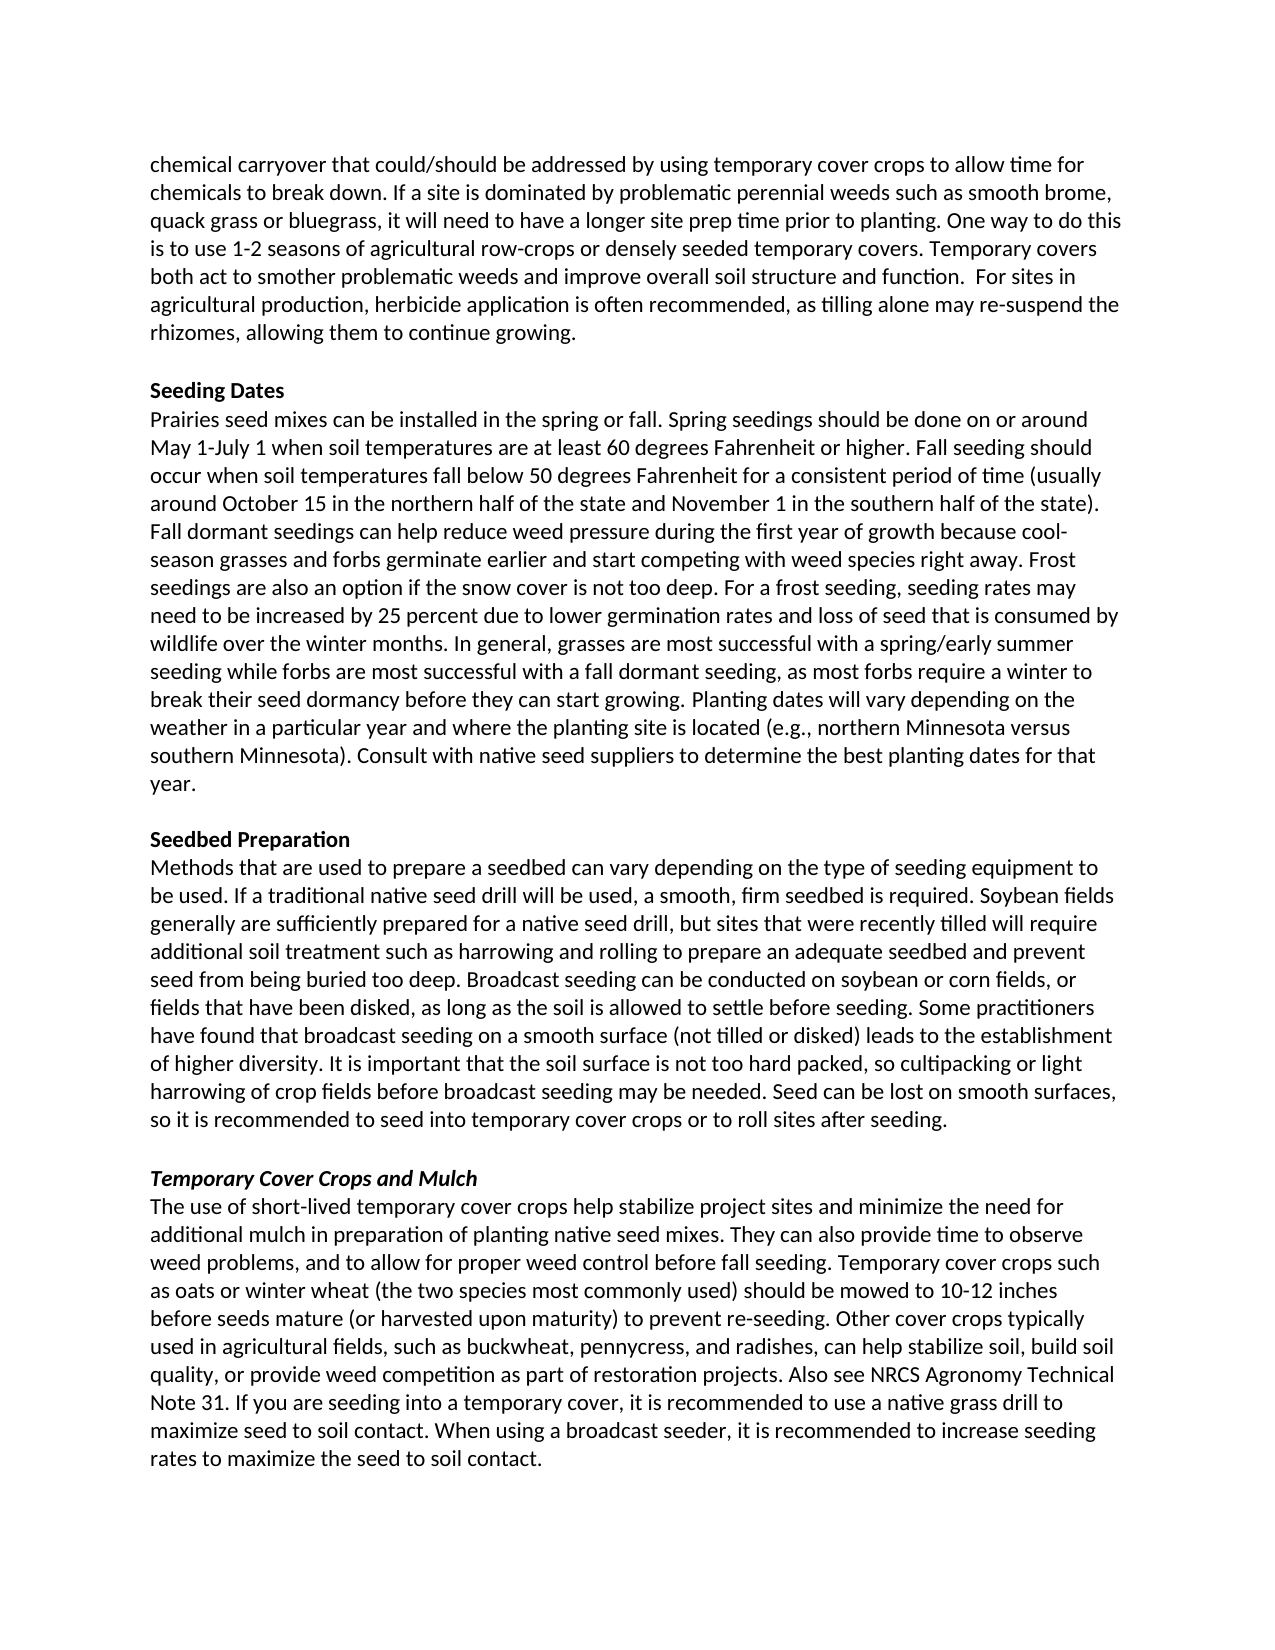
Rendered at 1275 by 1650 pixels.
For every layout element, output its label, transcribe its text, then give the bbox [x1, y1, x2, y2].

text Seedbed Preparation [150, 825, 1125, 853]
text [150, 150, 1125, 346]
text Methods that are used to prepare a seedbed can vary depending on the type of seeding equipment to be used. If a traditional native seed drill will be used, a smooth, firm seedbed is required. Soybean fields generally are sufficiently prepared for a native seed drill, but sites that were recently tilled will require additional soil treatment such as harrowing and rolling to prepare an adequate seedbed and prevent seed from being buried too deep. Broadcast seeding can be conducted on soybean or corn fields, or fields that have been disked, as long as the soil is allowed to settle before seeding. Some practitioners have found that broadcast seeding on a smooth surface (not tilled or disked) leads to the establishment of higher diversity. It is important that the soil surface is not too hard packed, so cultipacking or light harrowing of crop fields before broadcast seeding may be needed. Seed can be lost on smooth surfaces, so it is recommended to seed into temporary cover crops or to roll sites after seeding. [150, 853, 1125, 1133]
text Seeding Dates [150, 377, 1125, 405]
text The use of short-lived temporary cover crops help stabilize project sites and minimize the need for additional mulch in preparation of planting native seed mixes. They can also provide time to observe weed problems, and to allow for proper weed control before fall seeding. Temporary cover crops such as oats or winter wheat (the two species most commonly used) should be mowed to 10-12 inches before seeds mature (or harvested upon maturity) to prevent re-seeding. Other cover crops typically used in agricultural fields, such as buckwheat, pennycress, and radishes, can help stabilize soil, build soil quality, or provide weed competition as part of restoration projects. Also see NRCS Agronomy Technical Note 31. If you are seeding into a temporary cover, it is recommended to use a native grass drill to maximize seed to soil contact. When using a broadcast seeder, it is recommended to increase seeding rates to maximize the seed to soil contact. [150, 1192, 1125, 1472]
text Prairies seed mixes can be installed in the spring or fall. Spring seedings should be done on or around May 1-July 1 when soil temperatures are at least 60 degrees Fahrenheit or higher. Fall seeding should occur when soil temperatures fall below 50 degrees Fahrenheit for a consistent period of time (usually around October 15 in the northern half of the state and November 1 in the southern half of the state). Fall dormant seedings can help reduce weed pressure during the first year of growth because cool-season grasses and forbs germinate earlier and start competing with weed species right away. Frost seedings are also an option if the snow cover is not too deep. For a frost seeding, seeding rates may need to be increased by 25 percent due to lower germination rates and loss of seed that is consumed by wildlife over the winter months. In general, grasses are most successful with a spring/early summer seeding while forbs are most successful with a fall dormant seeding, as most forbs require a winter to break their seed dormancy before they can start growing. Planting dates will vary depending on the weather in a particular year and where the planting site is located (e.g., northern Minnesota versus southern Minnesota). Consult with native seed suppliers to determine the best planting dates for that year. [150, 405, 1125, 797]
text Temporary Cover Crops and Mulch [150, 1164, 1125, 1192]
